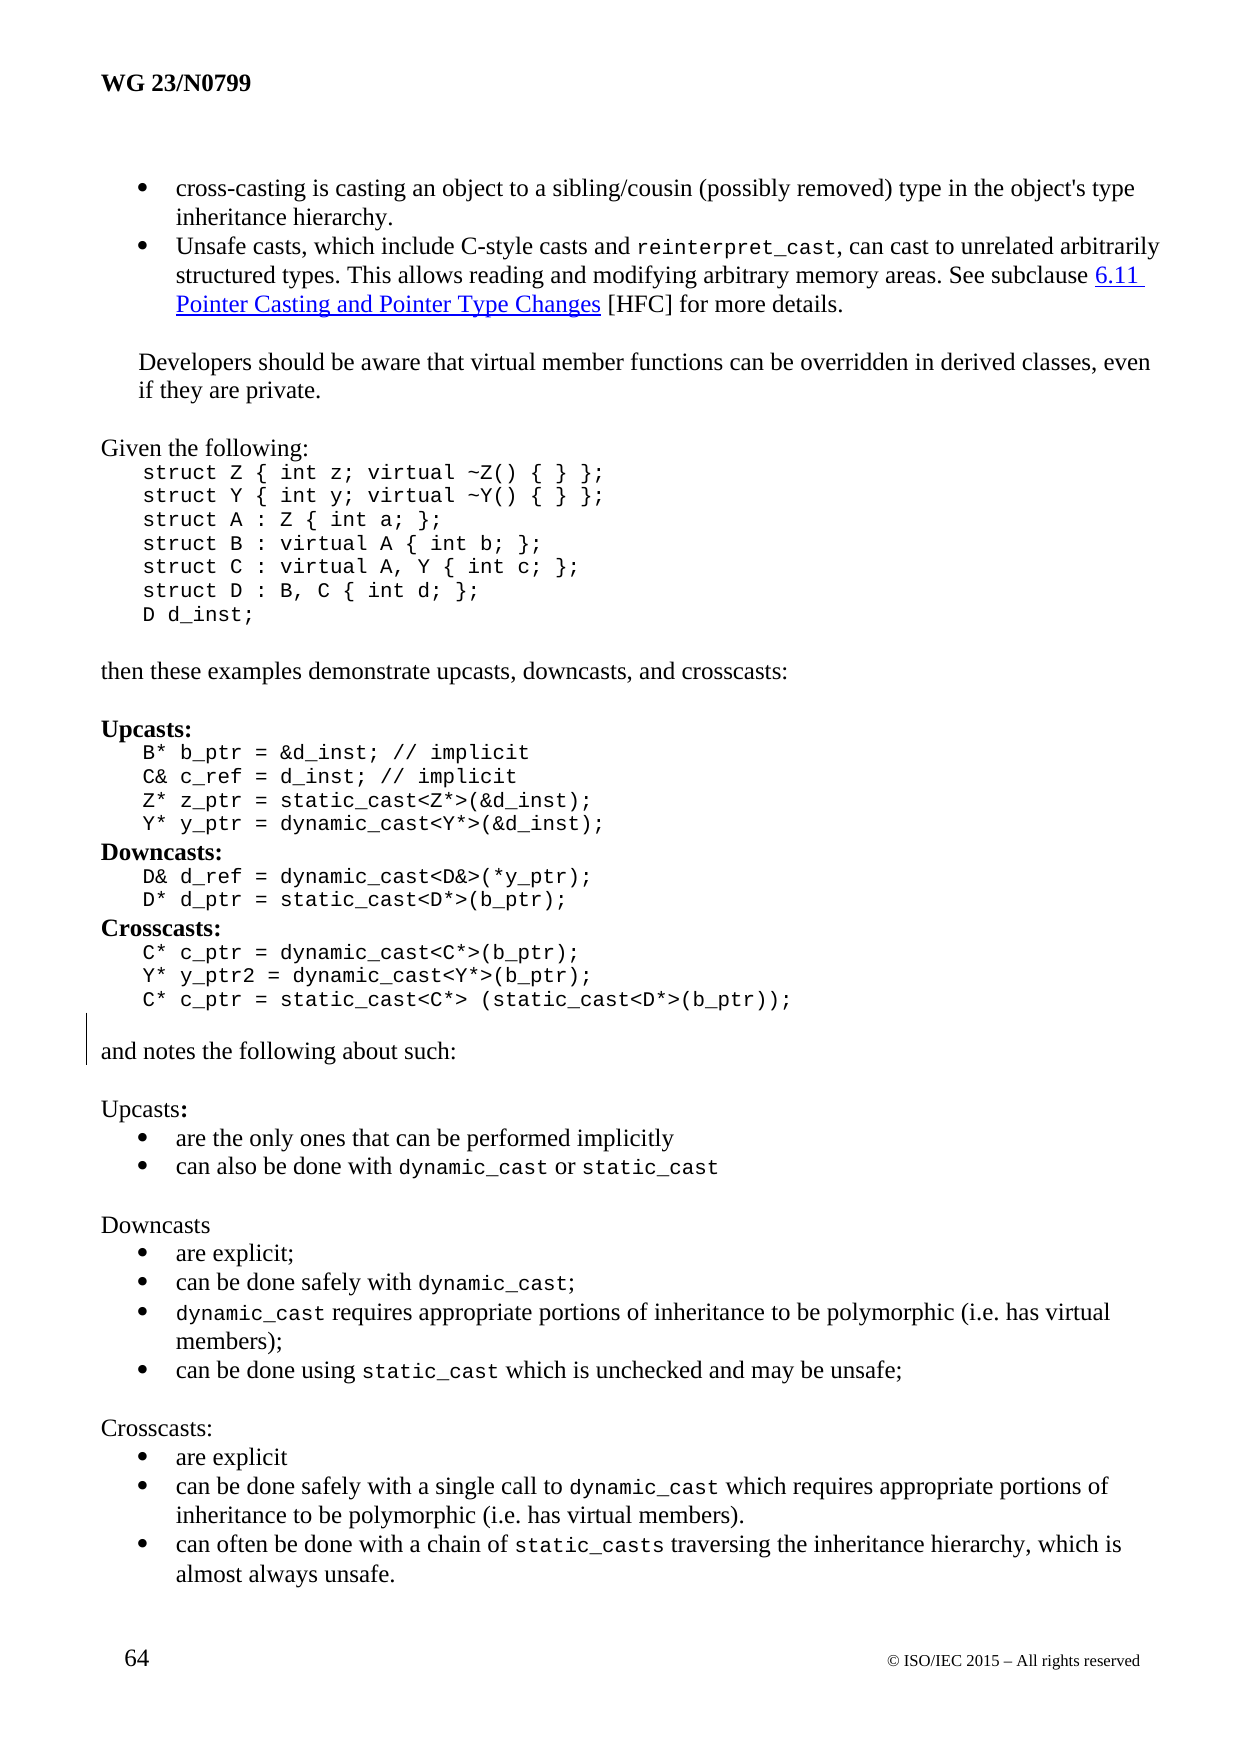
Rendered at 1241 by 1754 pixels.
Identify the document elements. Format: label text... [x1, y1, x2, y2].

list can be done safely with dynamic_cast; [138, 1267, 1164, 1297]
text D& d_ref = dynamic_cast<D&>(*y_ptr); [142, 866, 1164, 889]
list Unsafe casts, which include C-style casts and reinterpret_cast, can cast to unrelated arbitrarily structured types. This allows reading and modifying arbitrary memory areas. See subclause 6.11 Pointer Casting and Pointer Type Changes [HFC] for more details. [138, 231, 1164, 318]
list dynamic_cast requires appropriate portions of inheritance to be polymorphic (i.e. has virtual members); [138, 1297, 1164, 1355]
text D d_inst; [142, 604, 1164, 627]
list can also be done with dynamic_cast or static_cast [138, 1151, 1164, 1181]
list can be done using static_cast which is unchecked and may be unsafe; [138, 1355, 1164, 1385]
text C* c_ptr = static_cast<C*> (static_cast<D*>(b_ptr)); [142, 989, 1164, 1013]
text B* b_ptr = &d_inst; // implicit [142, 742, 1164, 766]
text struct D : B, C { int d; }; [142, 580, 1164, 604]
text C* c_ptr = dynamic_cast<C*>(b_ptr); [142, 942, 1164, 965]
list are explicit; [138, 1238, 1164, 1267]
text Z* z_ptr = static_cast<Z*>(&d_inst); [142, 790, 1164, 813]
text Y* y_ptr2 = dynamic_cast<Y*>(b_ptr); [142, 965, 1164, 989]
list are the only ones that can be performed implicitly [138, 1123, 1164, 1151]
text Downcasts: [101, 837, 1164, 866]
list can be done safely with a single call to dynamic_cast which requires appropriate portions of inheritance to be polymorphic (i.e. has virtual members). [138, 1471, 1164, 1529]
text Given the following: [101, 433, 1164, 462]
text Crosscasts: [101, 1413, 1164, 1442]
text struct C : virtual A, Y { int c; }; [142, 556, 1164, 580]
text C& c_ref = d_inst; // implicit [142, 766, 1164, 790]
list are explicit [138, 1442, 1164, 1471]
text Downcasts [101, 1210, 1164, 1238]
text struct A : Z { int a; }; [142, 509, 1164, 533]
text Developers should be aware that virtual member functions can be overridden in derived classes, even if they are private. [138, 347, 1164, 404]
text Upcasts: [101, 1094, 1164, 1123]
text D* d_ptr = static_cast<D*>(b_ptr); [142, 889, 1164, 913]
text and notes the following about such: [101, 1036, 1164, 1065]
text then these examples demonstrate upcasts, downcasts, and crosscasts: [101, 656, 1164, 685]
text Upcasts: [101, 714, 1164, 742]
text struct Y { int y; virtual ~Y() { } }; [142, 486, 1164, 509]
list can often be done with a chain of static_casts traversing the inheritance hierarchy, which is almost always unsafe. [138, 1529, 1164, 1588]
text Crosscasts: [101, 913, 1164, 942]
text struct B : virtual A { int b; }; [142, 533, 1164, 556]
text Y* y_ptr = dynamic_cast<Y*>(&d_inst); [142, 813, 1164, 837]
list cross-casting is casting an object to a sibling/cousin (possibly removed) type in the object's type inheritance hierarchy. [138, 173, 1164, 231]
text struct Z { int z; virtual ~Z() { } }; [142, 462, 1164, 486]
